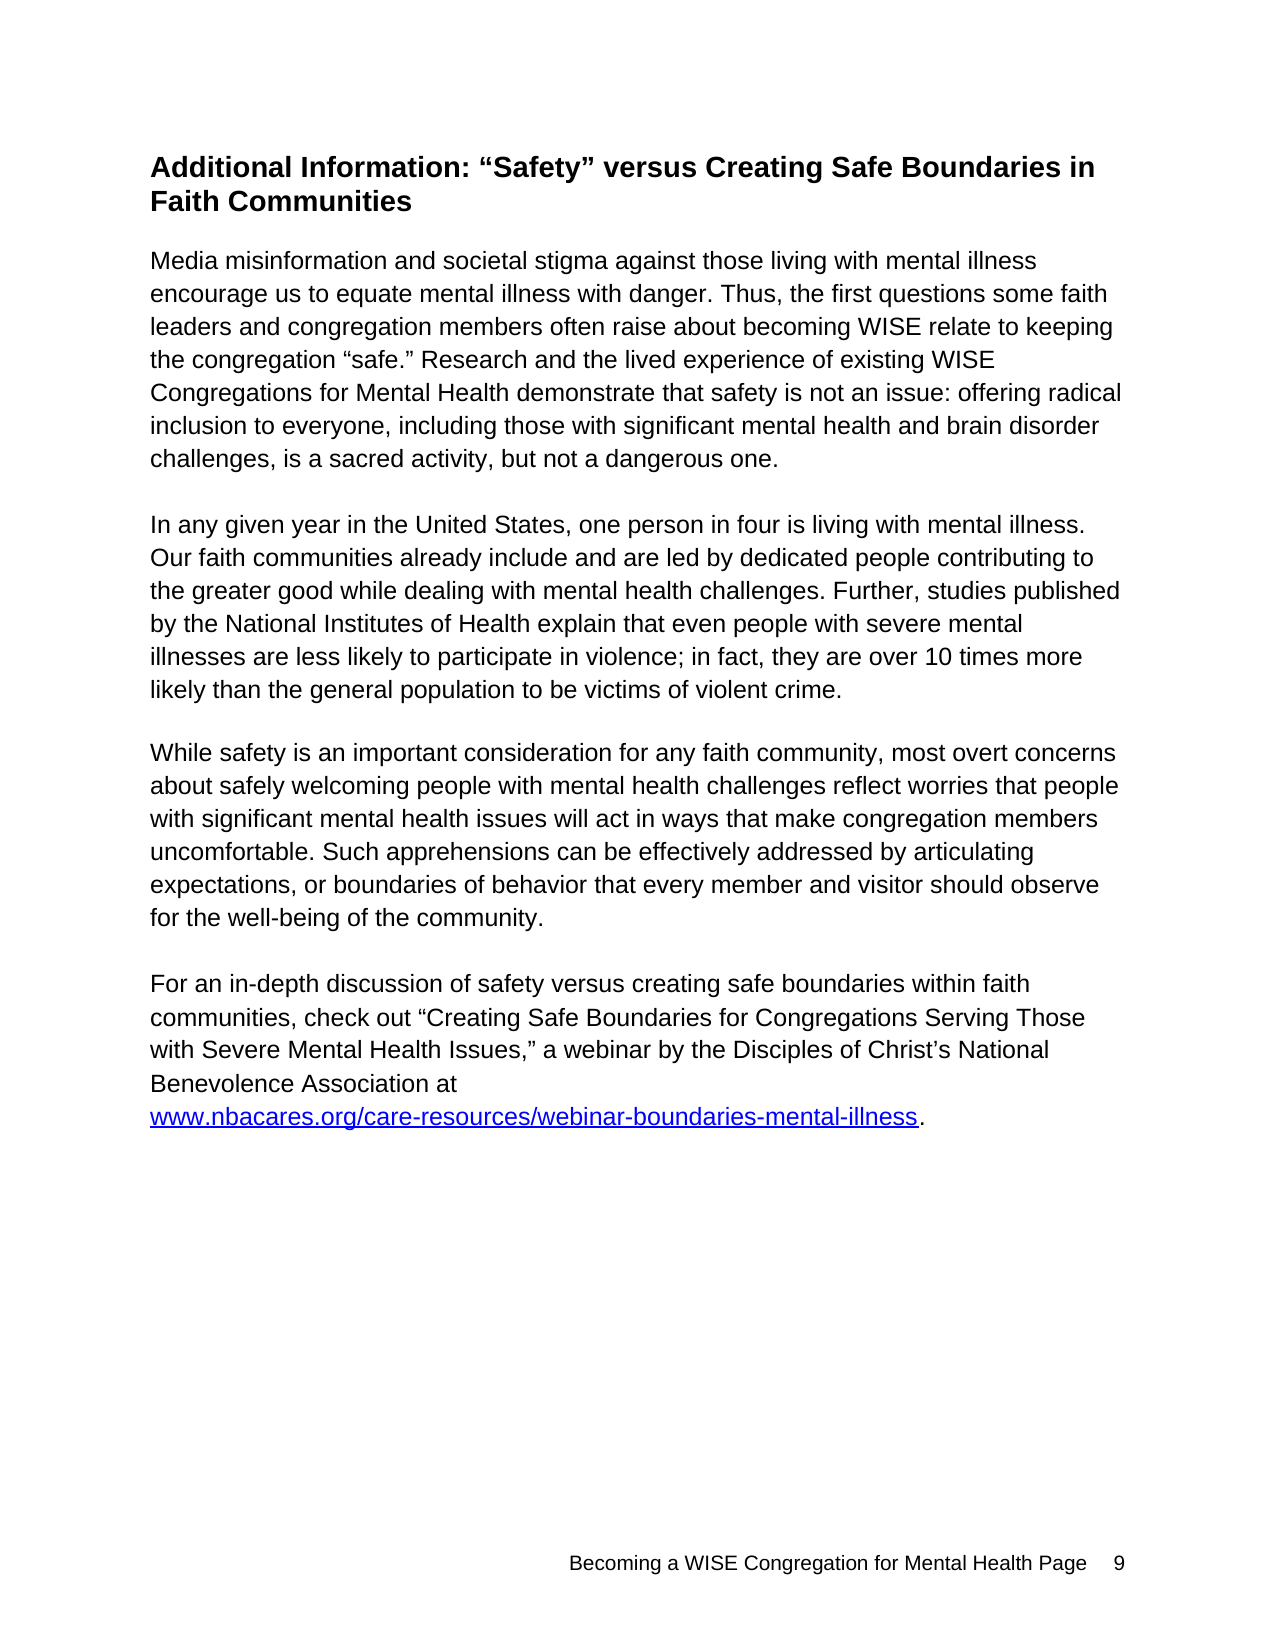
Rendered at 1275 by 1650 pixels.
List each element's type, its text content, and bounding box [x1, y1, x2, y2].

text In any given year in the United States, one person in four is living with mental illness. Our faith communities already include and are led by dedicated people contributing to the greater good while dealing with mental health challenges. Further, studies published by the National Institutes of Health explain that even people with severe mental illnesses are less likely to participate in violence; in fact, they are over 10 times more likely than the general population to be victims of violent crime. [150, 510, 1125, 704]
text Additional Information: “Safety” versus Creating Safe Boundaries in Faith Communities [150, 150, 1125, 217]
text While safety is an important consideration for any faith community, most overt concerns about safely welcoming people with mental health challenges reflect worries that people with significant mental health issues will act in ways that make congregation members uncomfortable. Such apprehensions can be effectively addressed by articulating expectations, or boundaries of behavior that every member and visitor should observe for the well-being of the community. [150, 738, 1125, 932]
text www.nbacares.org/care-resources/webinar-boundaries-mental-illness. [150, 1102, 1125, 1130]
text For an in-depth discussion of safety versus creating safe boundaries within faith communities, check out “Creating Safe Boundaries for Congregations Serving Those with Severe Mental Health Issues,” a webinar by the Disciples of Christ’s National Benevolence Association at [150, 969, 1125, 1097]
text Media misinformation and societal stigma against those living with mental illness encourage us to equate mental illness with danger. Thus, the first questions some faith leaders and congregation members often raise about becoming WISE relate to keeping the congregation “safe.” Research and the lived experience of existing WISE Congregations for Mental Health demonstrate that safety is not an issue: offering radical inclusion to everyone, including those with significant mental health and brain disorder challenges, is a sacred activity, but not a dangerous one. [150, 246, 1125, 473]
